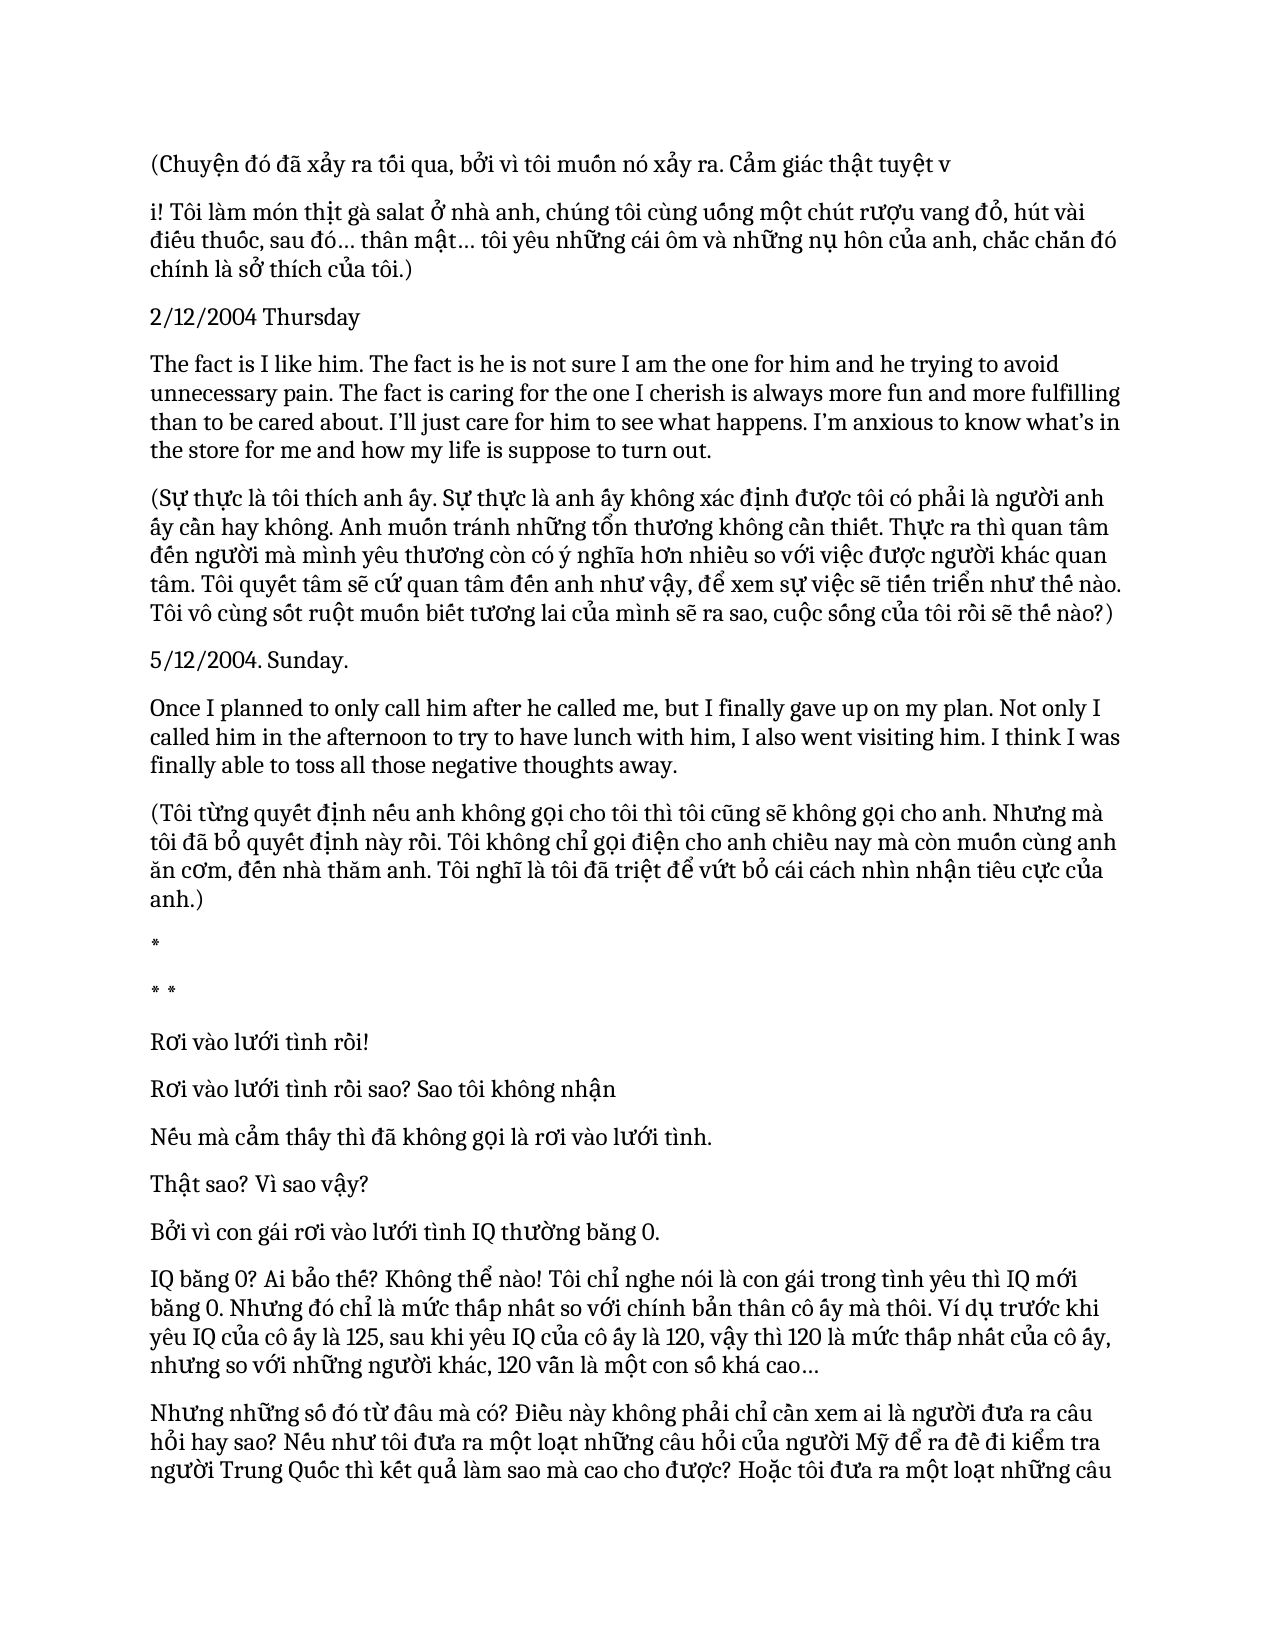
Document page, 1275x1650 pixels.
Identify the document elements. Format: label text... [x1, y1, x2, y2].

text (Sự thực là tôi thích anh ấy. Sự thực là anh ấy không xác định được tôi có phải là người anh ấy cần hay không. Anh muốn tránh những tổn thương không cần thiết. Thực ra thì quan tâm đến người mà mình yêu thương còn có ý nghĩa hơn nhiều so với việc được người khác quan tâm. Tôi quyết tâm sẽ cứ quan tâm đến anh như vậy, để xem sự việc sẽ tiến triển như thế nào. Tôi vô cùng sốt ruột muốn biết tương lai của mình sẽ ra sao, cuộc sống của tôi rồi sẽ thế nào?) [150, 484, 1125, 627]
text * [150, 932, 1125, 961]
text (Chuyện đó đã xảy ra tối qua, bởi vì tôi muốn nó xảy ra. Cảm giác thật tuyệt v [150, 150, 1125, 179]
text (Tôi từng quyết định nếu anh không gọi cho tôi thì tôi cũng sẽ không gọi cho anh. Nhưng mà tôi đã bỏ quyết định này rồi. Tôi không chỉ gọi điện cho anh chiều nay mà còn muốn cùng anh ăn cơm, đến nhà thăm anh. Tôi nghĩ là tôi đã triệt để vứt bỏ cái cách nhìn nhận tiêu cực của anh.) [150, 799, 1125, 914]
text Nếu mà cảm thấy thì đã không gọi là rơi vào lưới tình. [150, 1122, 1125, 1151]
text Rơi vào lưới tình rồi! [150, 1027, 1125, 1056]
text IQ bằng 0? Ai bảo thế? Không thể nào! Tôi chỉ nghe nói là con gái trong tình yêu thì IQ mới bằng 0. Nhưng đó chỉ là mức thấp nhất so với chính bản thân cô ấy mà thôi. Ví dụ trước khi yêu IQ của cô ấy là 125, sau khi yêu IQ của cô ấy là 120, vậy thì 120 là mức thấp nhất của cô ấy, nhưng so với những người khác, 120 vẫn là một con số khá cao… [150, 1265, 1125, 1380]
text * * [150, 980, 1125, 1009]
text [150, 1399, 1125, 1485]
text Rơi vào lưới tình rồi sao? Sao tôi không nhận [150, 1075, 1125, 1104]
text The fact is I like him. The fact is he is not sure I am the one for him and he trying to avoid unnecessary pain. The fact is caring for the one I cherish is always more fun and more fulfilling than to be cared about. I’ll just care for him to see what happens. I’m anxious to know what’s in the store for me and how my life is suppose to turn out. [150, 350, 1125, 465]
text 5/12/2004. Sunday. [150, 646, 1125, 675]
text 2/12/2004 Thursday [150, 302, 1125, 331]
text Once I planned to only call him after he called me, but I finally gave up on my plan. Not only I called him in the afternoon to try to have lunch with him, I also went visiting him. I think I was finally able to toss all those negative thoughts away. [150, 694, 1125, 780]
text Bởi vì con gái rơi vào lưới tình IQ thường bằng 0. [150, 1217, 1125, 1246]
text Thật sao? Vì sao vậy? [150, 1170, 1125, 1199]
text i! Tôi làm món thịt gà salat ở nhà anh, chúng tôi cùng uống một chút rượu vang đỏ, hút vài điếu thuốc, sau đó… thân mật… tôi yêu những cái ôm và những nụ hôn của anh, chắc chắn đó chính là sở thích của tôi.) [150, 197, 1125, 284]
